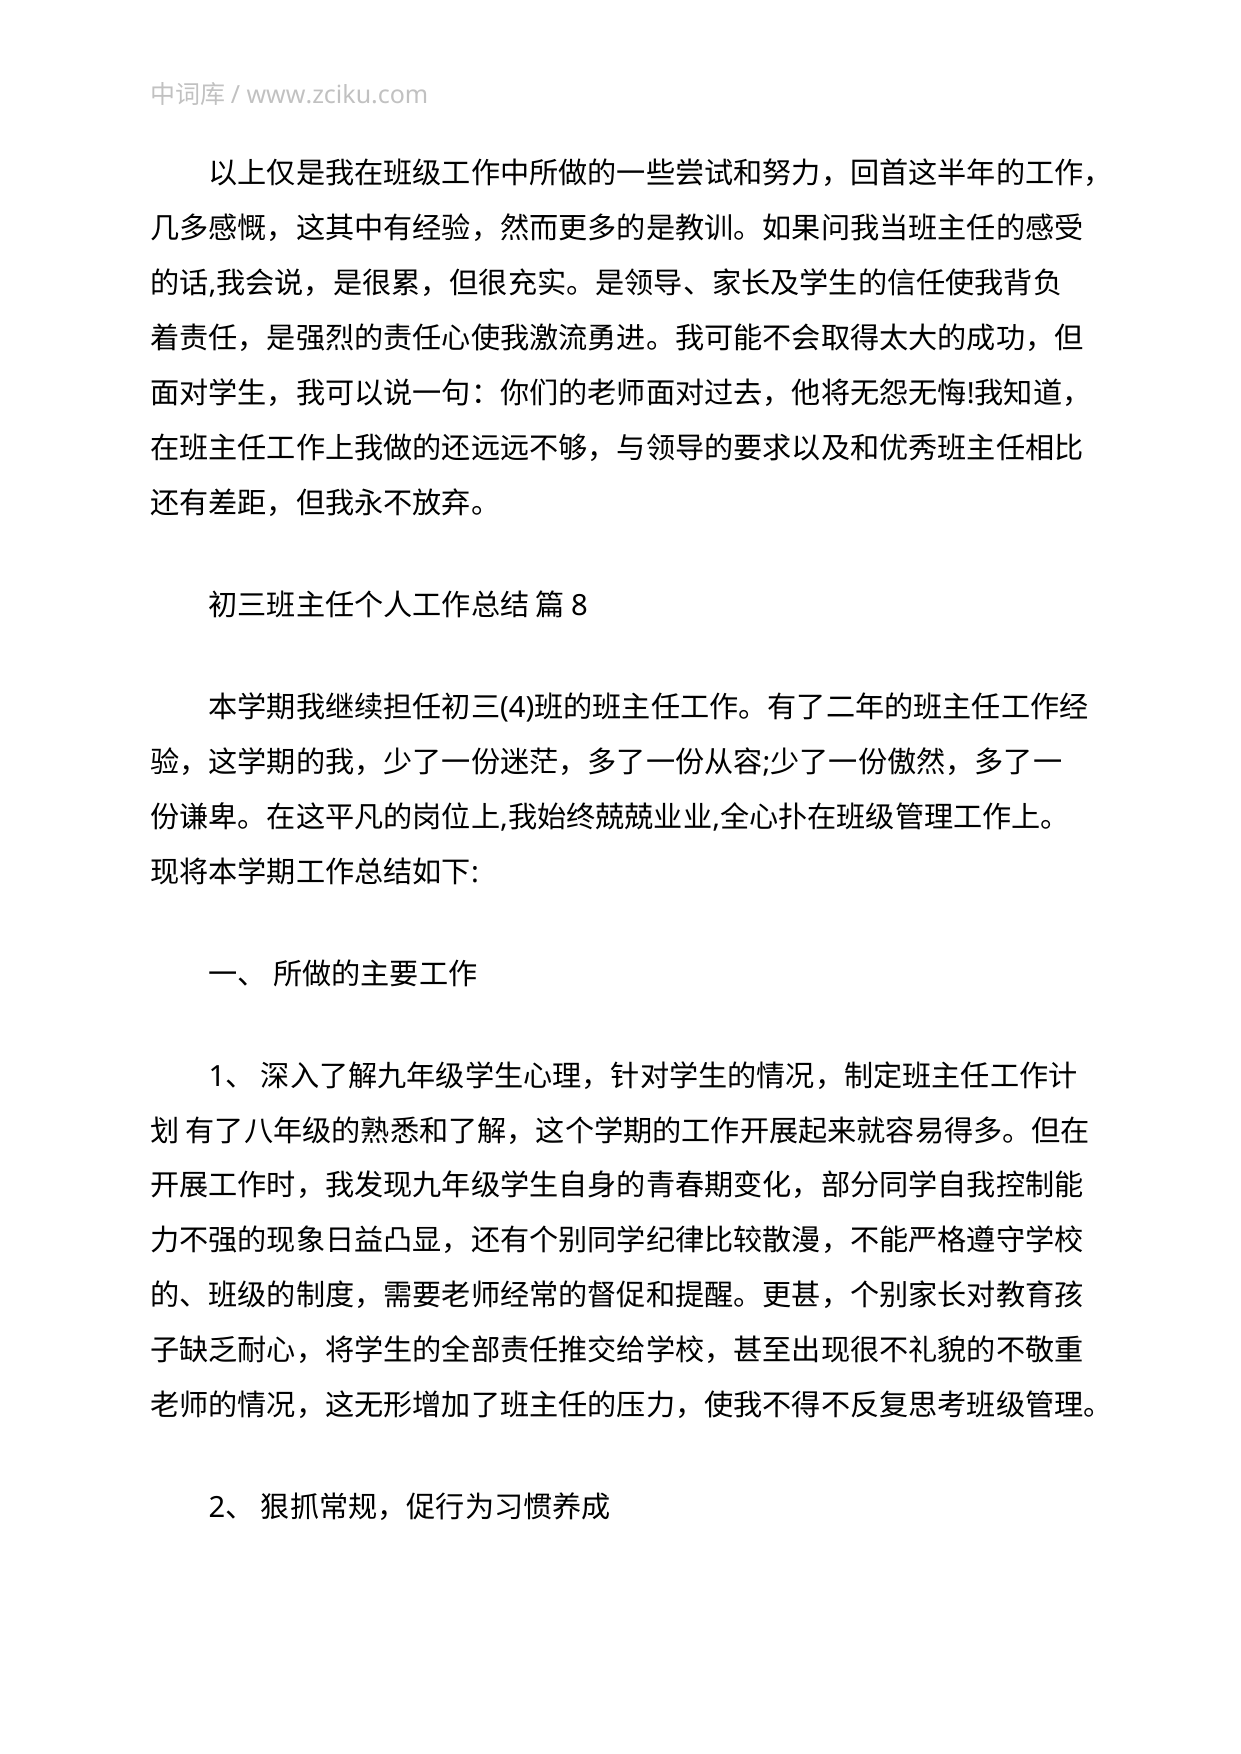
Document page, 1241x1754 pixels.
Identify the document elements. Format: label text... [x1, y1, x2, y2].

text 1、 深入了解九年级学生心理，针对学生的情况，制定班主任工作计划 有了八年级的熟悉和了解，这个学期的工作开展起来就容易得多。但在开展工作时，我发现九年级学生自身的青春期变化，部分同学自我控制能力不强的现象日益凸显，还有个别同学纪律比较散漫，不能严格遵守学校的、班级的制度，需要老师经常的督促和提醒。更甚，个别家长对教育孩子缺乏耐心，将学生的全部责任推交给学校，甚至出现很不礼貌的不敬重老师的情况，这无形增加了班主任的压力，使我不得不反复思考班级管理。 [150, 1052, 1090, 1424]
text 以上仅是我在班级工作中所做的一些尝试和努力，回首这半年的工作，几多感慨，这其中有经验，然而更多的是教训。如果问我当班主任的感受的话,我会说，是很累，但很充实。是领导、家长及学生的信任使我背负着责任，是强烈的责任心使我激流勇进。我可能不会取得太大的成功，但面对学生，我可以说一句：你们的老师面对过去，他将无怨无悔!我知道，在班主任工作上我做的还远远不够，与领导的要求以及和优秀班主任相比还有差距，但我永不放弃。 [150, 150, 1090, 522]
text 初三班主任个人工作总结 篇8 [150, 581, 1090, 624]
text 本学期我继续担任初三(4)班的班主任工作。有了二年的班主任工作经验，这学期的我，少了一份迷茫，多了一份从容;少了一份傲然，多了一份谦卑。在这平凡的岗位上,我始终兢兢业业,全心扑在班级管理工作上。现将本学期工作总结如下: [150, 683, 1090, 891]
text 一、 所做的主要工作 [150, 950, 1090, 993]
text 2、 狠抓常规，促行为习惯养成 [150, 1483, 1090, 1526]
